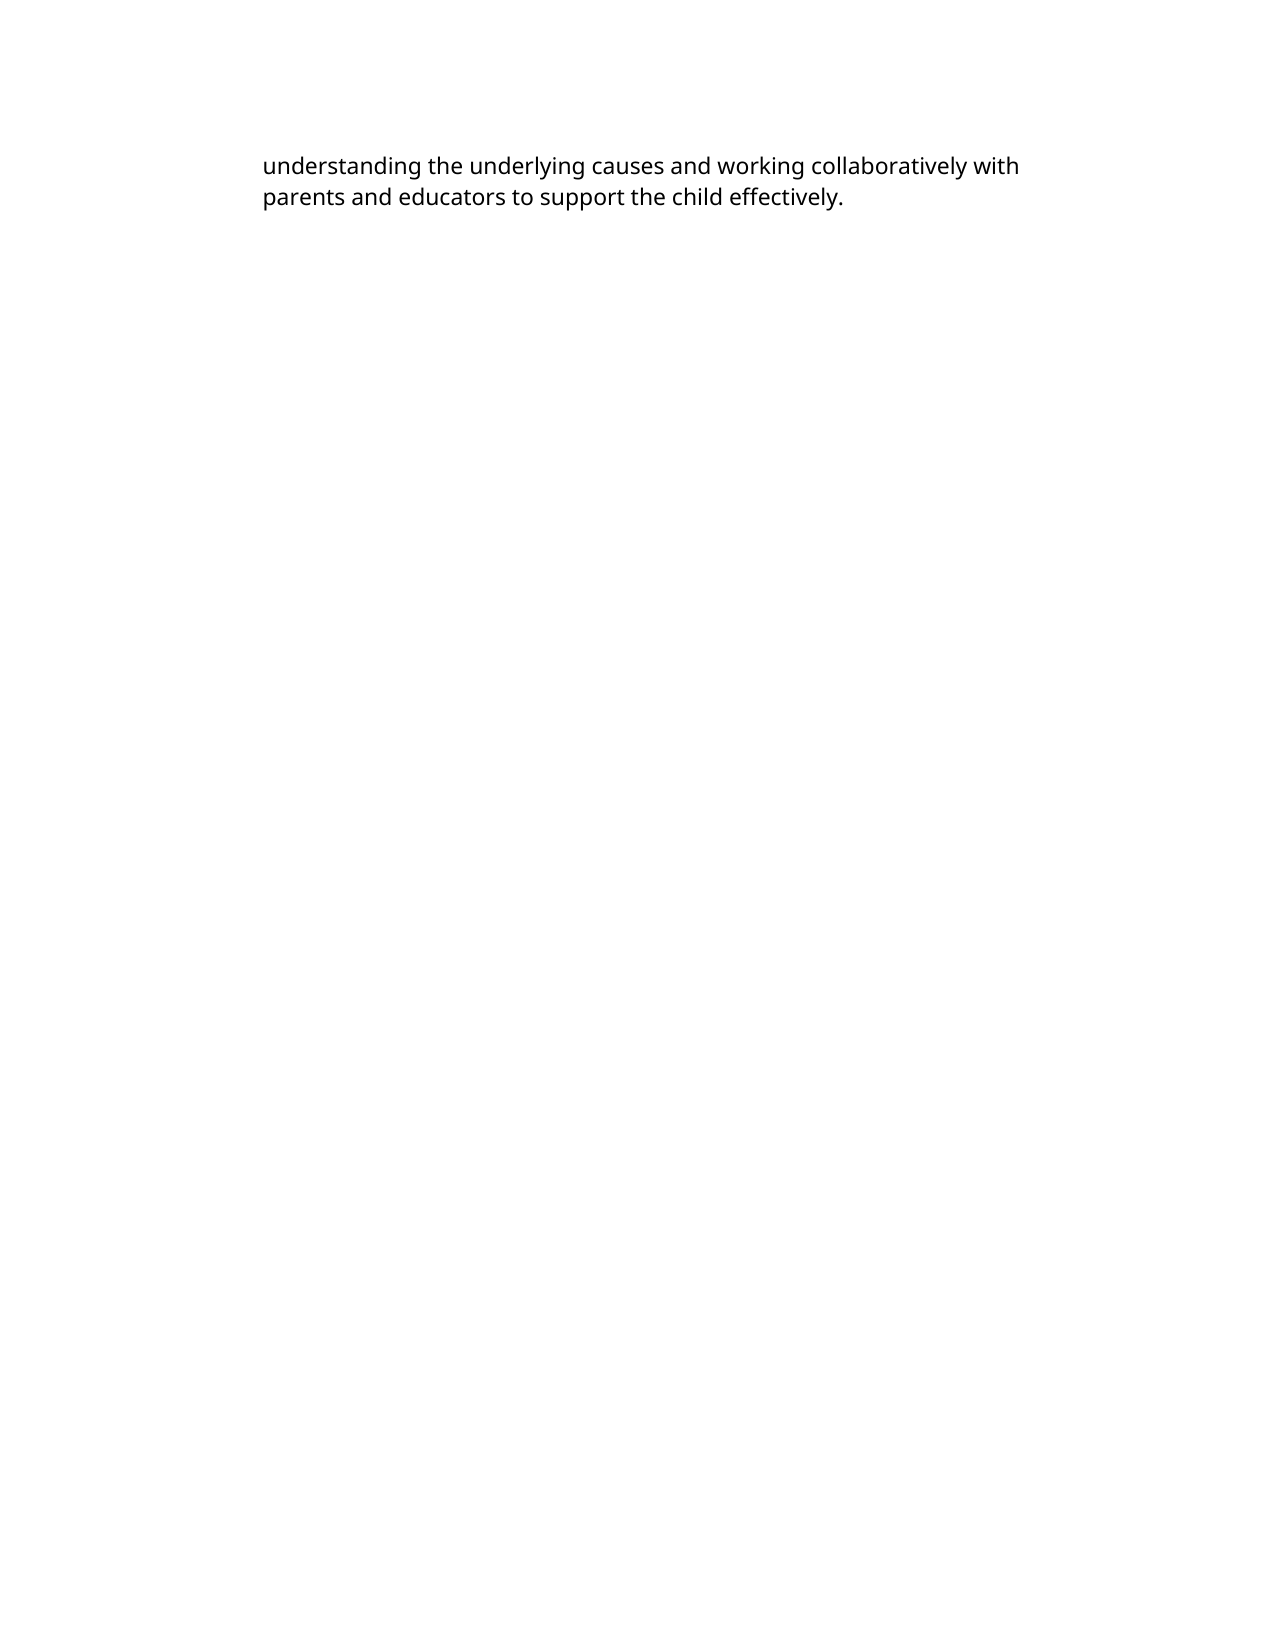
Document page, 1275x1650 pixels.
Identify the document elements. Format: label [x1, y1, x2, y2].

list [225, 150, 1087, 212]
